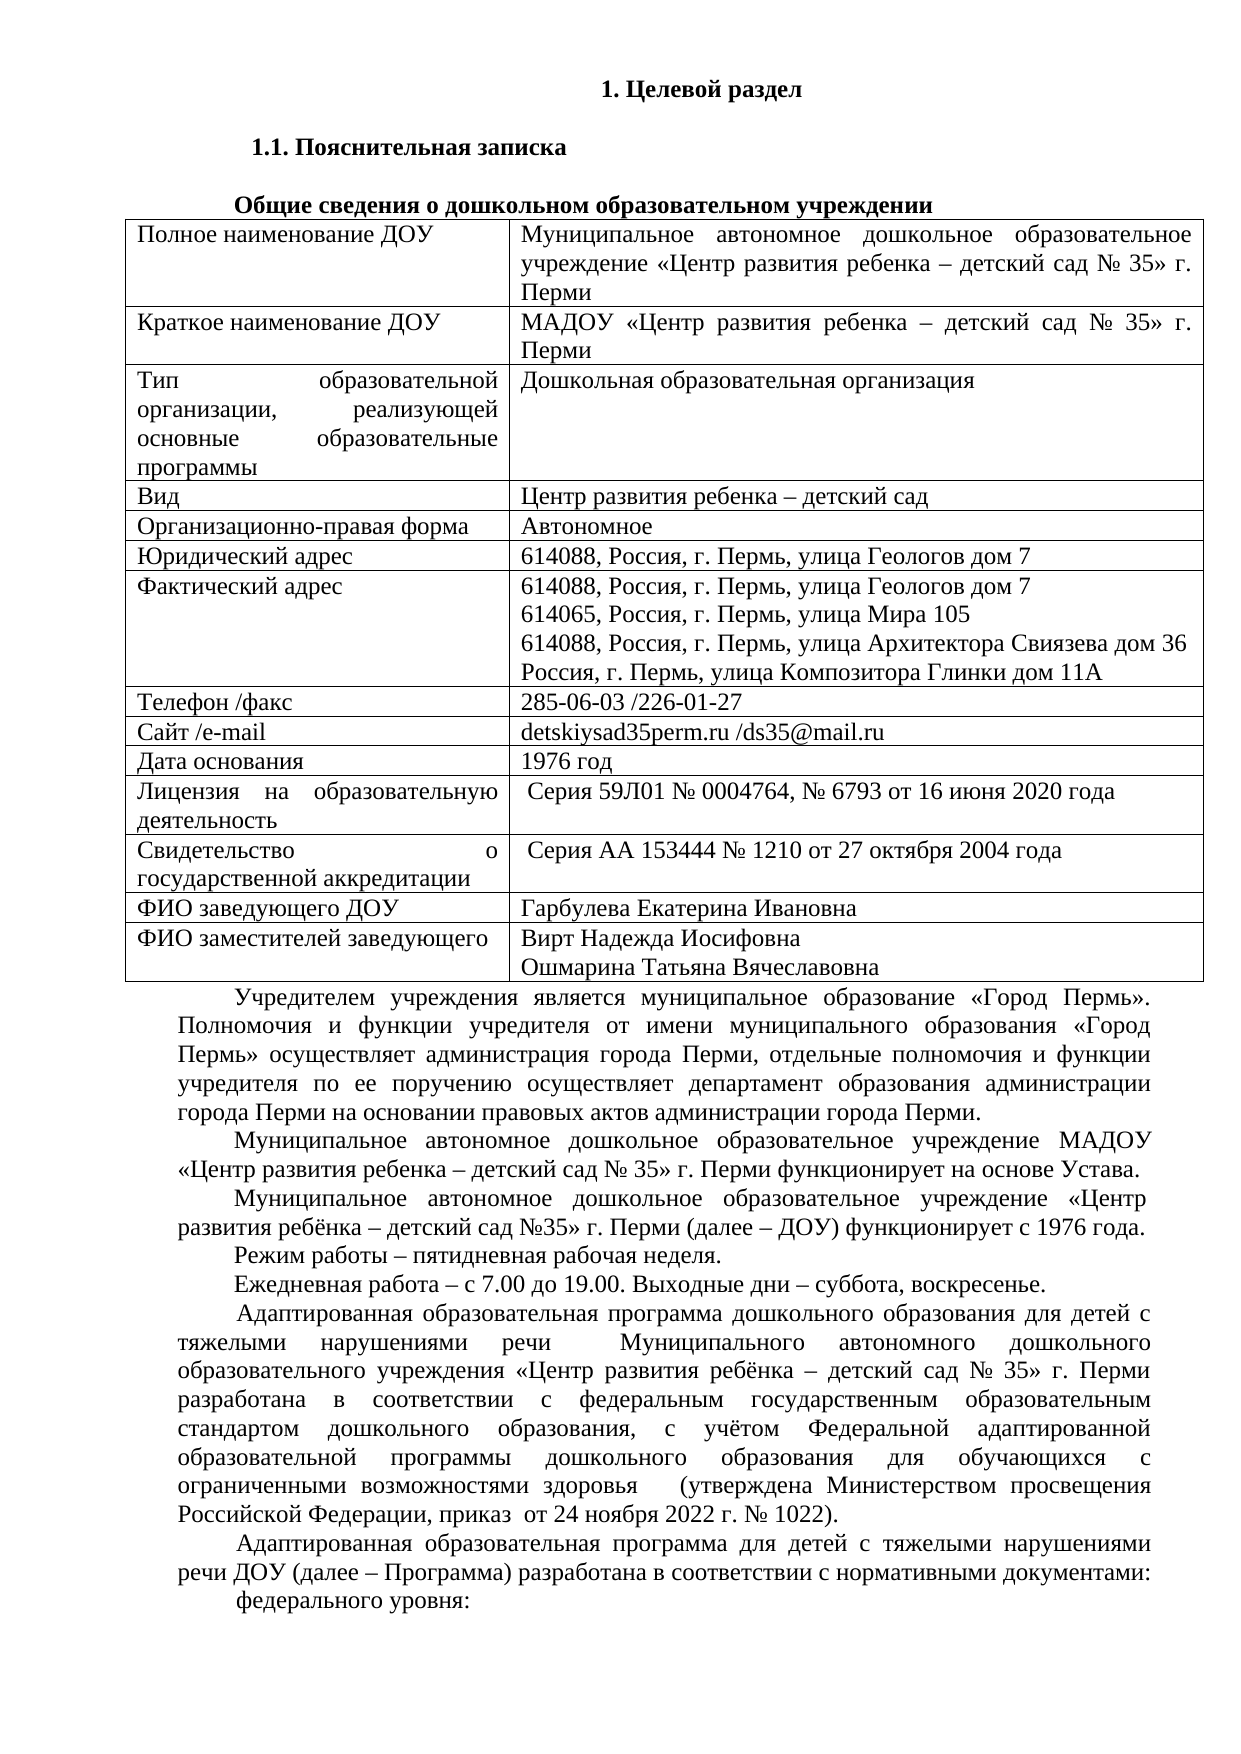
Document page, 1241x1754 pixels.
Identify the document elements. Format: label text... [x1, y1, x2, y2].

text Режим работы – пятидневная рабочая неделя. [177, 1240, 1152, 1269]
table_cell Центр развития ребенка – детский сад [510, 481, 1203, 510]
table_cell Свидетельство о государственной аккредитации [126, 835, 509, 892]
table_cell detskiysad35perm.ru /ds35@mail.ru [510, 717, 1203, 745]
text Общие сведения о дошкольном образовательном учреждении [177, 190, 1152, 218]
text Муниципальное автономное дошкольное образовательное учреждение «Центр развития ребёнка – детский сад №35» г. Перми (далее – ДОУ) функционирует с 1976 года. [177, 1183, 1147, 1240]
table_cell ФИО заместителей заведующего [126, 923, 509, 981]
table_cell МАДОУ «Центр развития ребенка – детский сад № 35» г. Перми [510, 307, 1203, 364]
table_cell 614088, Россия, г. Пермь, улица Геологов дом 7 614065, Россия, г. Пермь, улица Мира 105 614088, Россия, г. Пермь, улица Архитектора Свиязева дом 36 Россия, г. Пермь, улица Композитора Глинки дом 11А [510, 571, 1203, 686]
text 1. Целевой раздел [177, 74, 1152, 103]
table_cell Телефон /факс [126, 687, 509, 716]
table_cell Организационно-правая форма [126, 511, 509, 540]
table_cell Тип образовательной организации, реализующей основные образовательные программы [126, 365, 509, 480]
table_cell Вирт Надежда Иосифовна Ошмарина Татьяна Вячеславовна [510, 923, 1203, 981]
table_cell Дата основания [126, 746, 509, 775]
text Учредителем учреждения является муниципальное образование «Город Пермь». Полномочия и функции учредителя от имени муниципального образования «Город Пермь» осуществляет администрация города Перми, отдельные полномочия и функции учредителя по ее поручению осуществляет департамент образования администрации города Перми на основании правовых актов администрации города Перми. [177, 982, 1152, 1125]
table_cell Гарбулева Екатерина Ивановна [510, 893, 1203, 922]
table_cell 1976 год [510, 746, 1203, 775]
text Адаптированная образовательная программа дошкольного образования для детей с тяжелыми нарушениями речи Муниципального автономного дошкольного образовательного учреждения «Центр развития ребёнка – детский сад № 35» г. Перми разработана в соответствии с федеральным государственным образовательным стандартом дошкольного образования, с учётом Федеральной адаптированной образовательной программы дошкольного образования для обучающихся с ограниченными возможностями здоровья (утверждена Министерством просвещения Российской Федерации, приказ от 24 ноября 2022 г. № 1022). [177, 1298, 1152, 1528]
table_cell Сайт /e-mail [126, 717, 509, 745]
text Адаптированная образовательная программа для детей с тяжелыми нарушениями речи ДОУ (далее – Программа) разработана в соответствии с нормативными документами: [177, 1528, 1152, 1585]
table_cell 285-06-03 /226-01-27 [510, 687, 1203, 716]
text 1.1. Пояснительная записка [177, 132, 1152, 161]
table_cell Краткое наименование ДОУ [126, 307, 509, 364]
table_cell Вид [126, 481, 509, 510]
table_cell ФИО заведующего ДОУ [126, 893, 509, 922]
table_header Муниципальное автономное дошкольное образовательное учреждение «Центр развития ребенка – детский сад № 35» г. Перми [510, 220, 1203, 306]
text Ежедневная работа – с 7.00 до 19.00. Выходные дни – суббота, воскресенье. [177, 1269, 1152, 1298]
table_cell Серия АА 153444 № 1210 от 27 октября 2004 года [510, 835, 1203, 892]
text Муниципальное автономное дошкольное образовательное учреждение МАДОУ «Центр развития ребенка – детский сад № 35» г. Перми функционирует на основе Устава. [177, 1125, 1152, 1183]
table_cell Автономное [510, 511, 1203, 540]
table_header Полное наименование ДОУ [126, 220, 509, 306]
table_cell 614088, Россия, г. Пермь, улица Геологов дом 7 [510, 541, 1203, 570]
table_cell Серия 59Л01 № 0004764, № 6793 от 16 июня 2020 года [510, 776, 1203, 834]
table_cell Дошкольная образовательная организация [510, 365, 1203, 480]
text федерального уровня: [177, 1585, 1152, 1614]
table_cell Юридический адрес [126, 541, 509, 570]
table_cell Фактический адрес [126, 571, 509, 686]
table_cell Лицензия на образовательную деятельность [126, 776, 509, 834]
